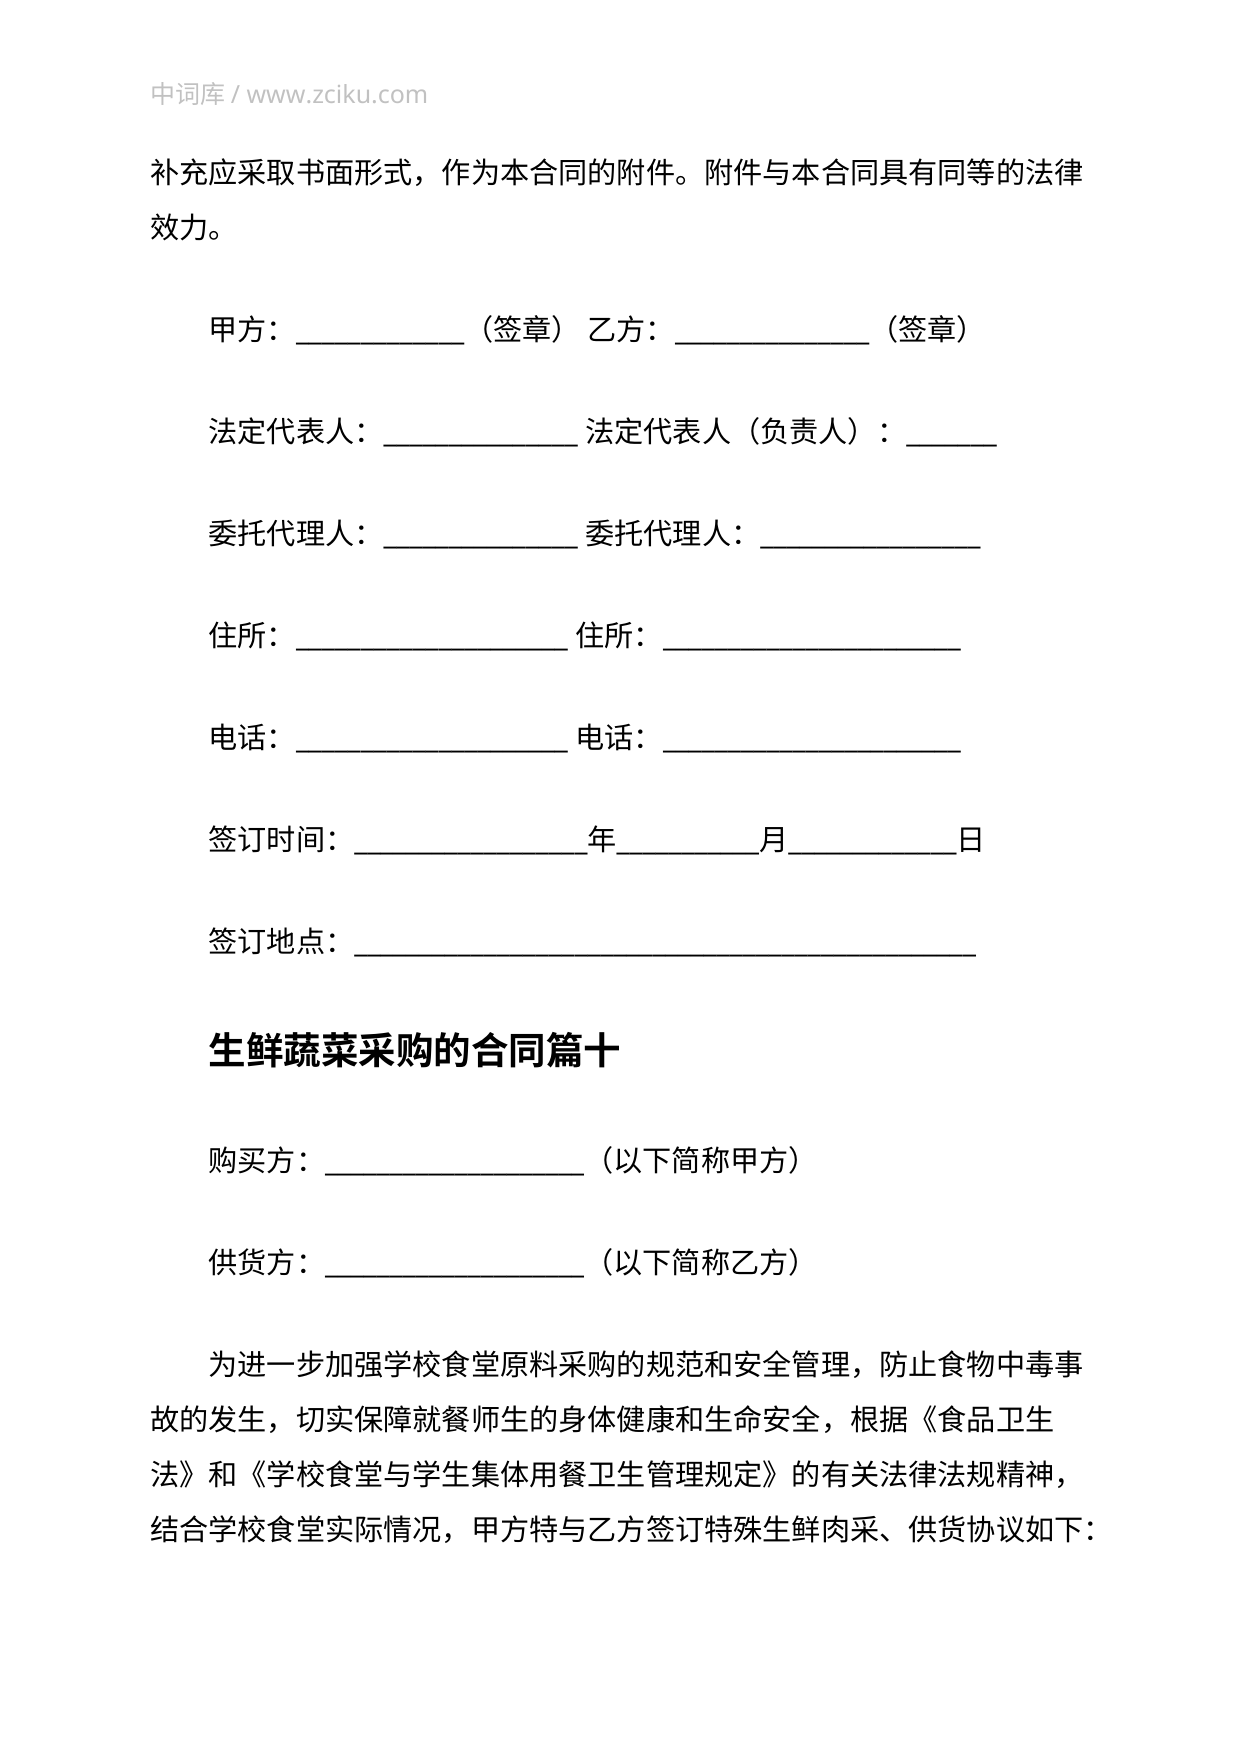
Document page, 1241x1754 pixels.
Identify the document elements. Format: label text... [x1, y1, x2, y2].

text 甲方：_____________（签章） 乙方：_______________（签章） [150, 307, 1090, 349]
text 签订地点：________________________________________________ [150, 918, 1090, 961]
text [150, 150, 1090, 247]
text 签订时间：__________________年___________月_____________日 [150, 817, 1090, 859]
text 购买方：____________________（以下简称甲方） [150, 1138, 1090, 1180]
text 委托代理人：_______________ 委托代理人：_________________ [150, 511, 1090, 553]
text 生鲜蔬菜采购的合同篇十 [150, 1021, 1090, 1075]
text 供货方：____________________（以下简称乙方） [150, 1240, 1090, 1282]
text 法定代表人：_______________ 法定代表人（负责人）：_______ [150, 409, 1090, 451]
text 电话：_____________________ 电话：_______________________ [150, 714, 1090, 757]
text 住所：_____________________ 住所：_______________________ [150, 613, 1090, 655]
text 为进一步加强学校食堂原料采购的规范和安全管理，防止食物中毒事故的发生，切实保障就餐师生的身体健康和生命安全，根据《食品卫生法》和《学校食堂与学生集体用餐卫生管理规定》的有关法律法规精神，结合学校食堂实际情况，甲方特与乙方签订特殊生鲜肉采、供货协议如下： [150, 1342, 1090, 1549]
